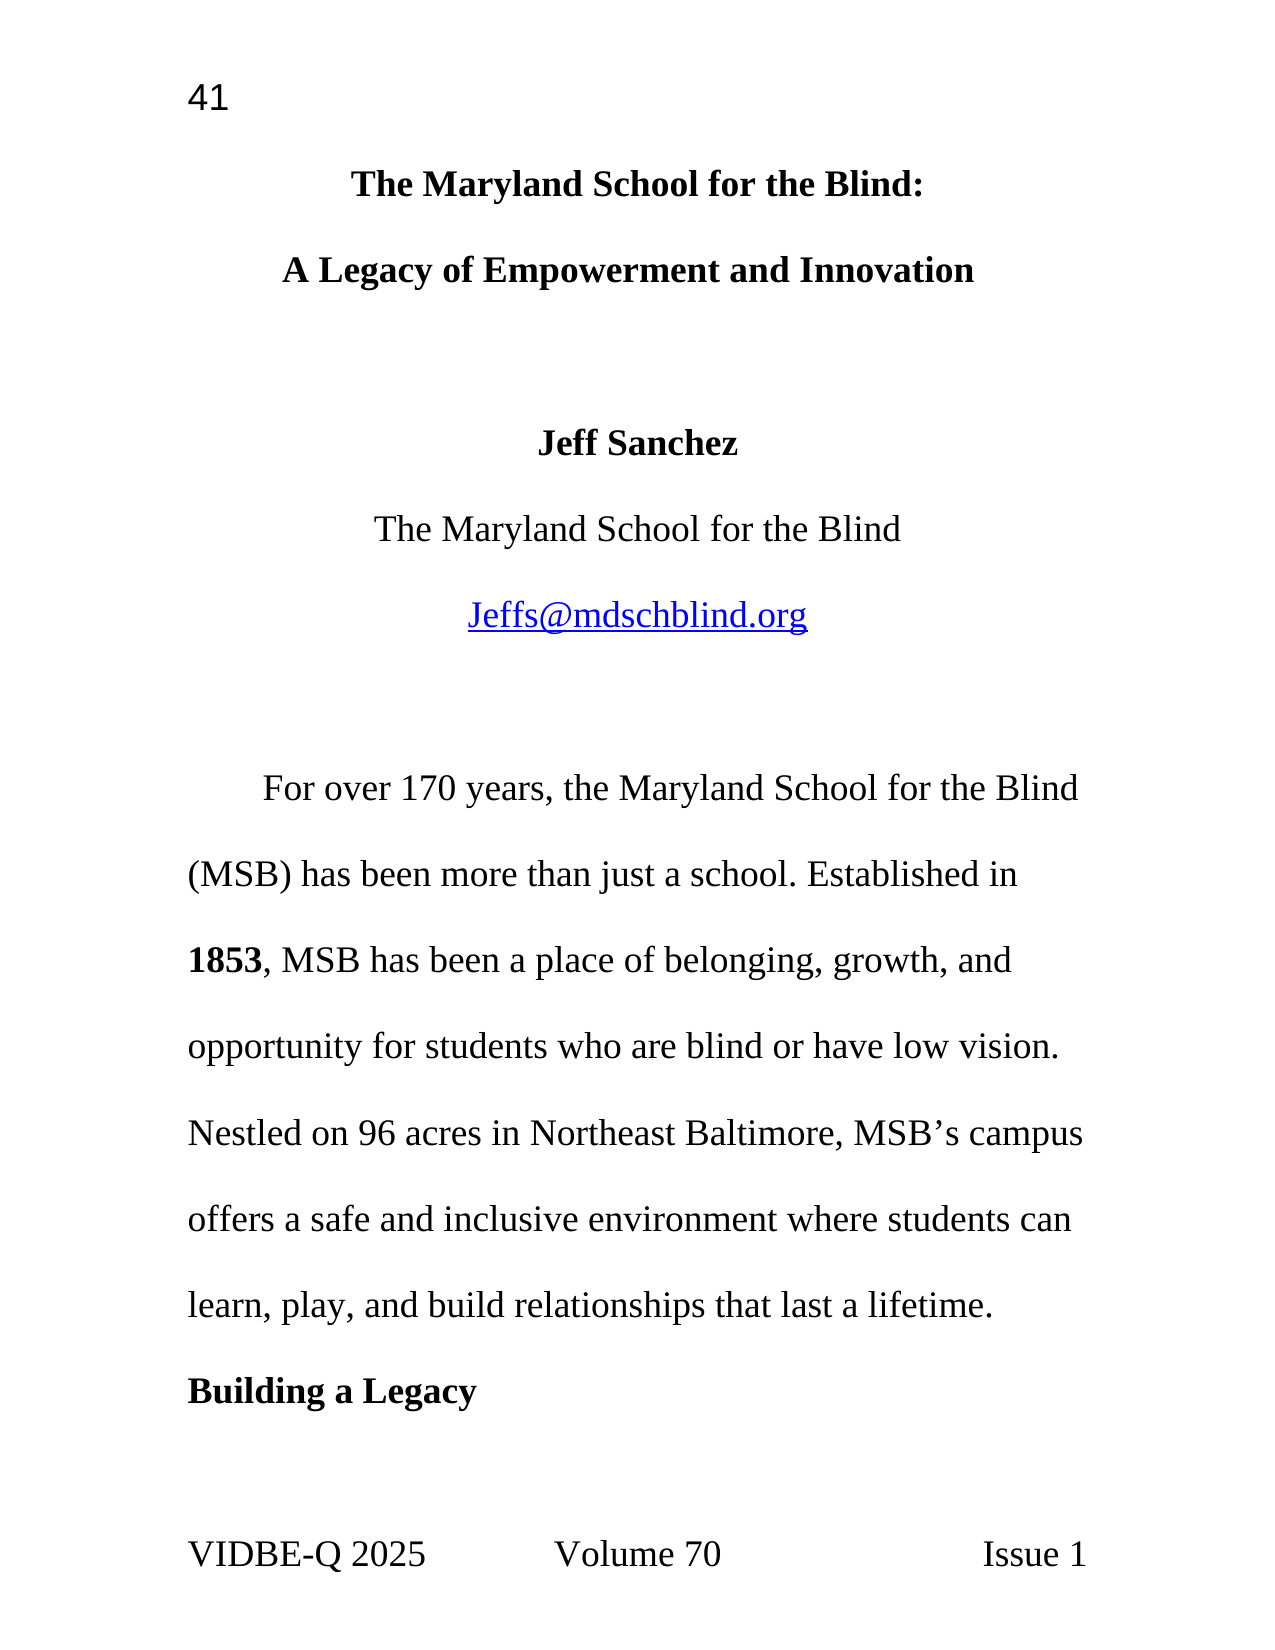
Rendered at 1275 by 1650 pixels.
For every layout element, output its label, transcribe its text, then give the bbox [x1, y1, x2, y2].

text The Maryland School for the Blind [187, 506, 1087, 549]
text Jeffs@mdschblind.org [187, 592, 1087, 636]
text Building a Legacy [187, 1369, 1087, 1412]
text The Maryland School for the Blind: [187, 161, 1087, 204]
text A Legacy of Empowerment and Innovation [187, 247, 1087, 291]
text For over 170 years, the Maryland School for the Blind (MSB) has been more than just a school. Established in 1853, MSB has been a place of belonging, growth, and opportunity for students who are blind or have low vision. Nestled on 96 acres in Northeast Baltimore, MSB’s campus offers a safe and inclusive environment where students can learn, play, and build relationships that last a lifetime. [187, 765, 1087, 1326]
text Jeff Sanchez [187, 420, 1087, 463]
